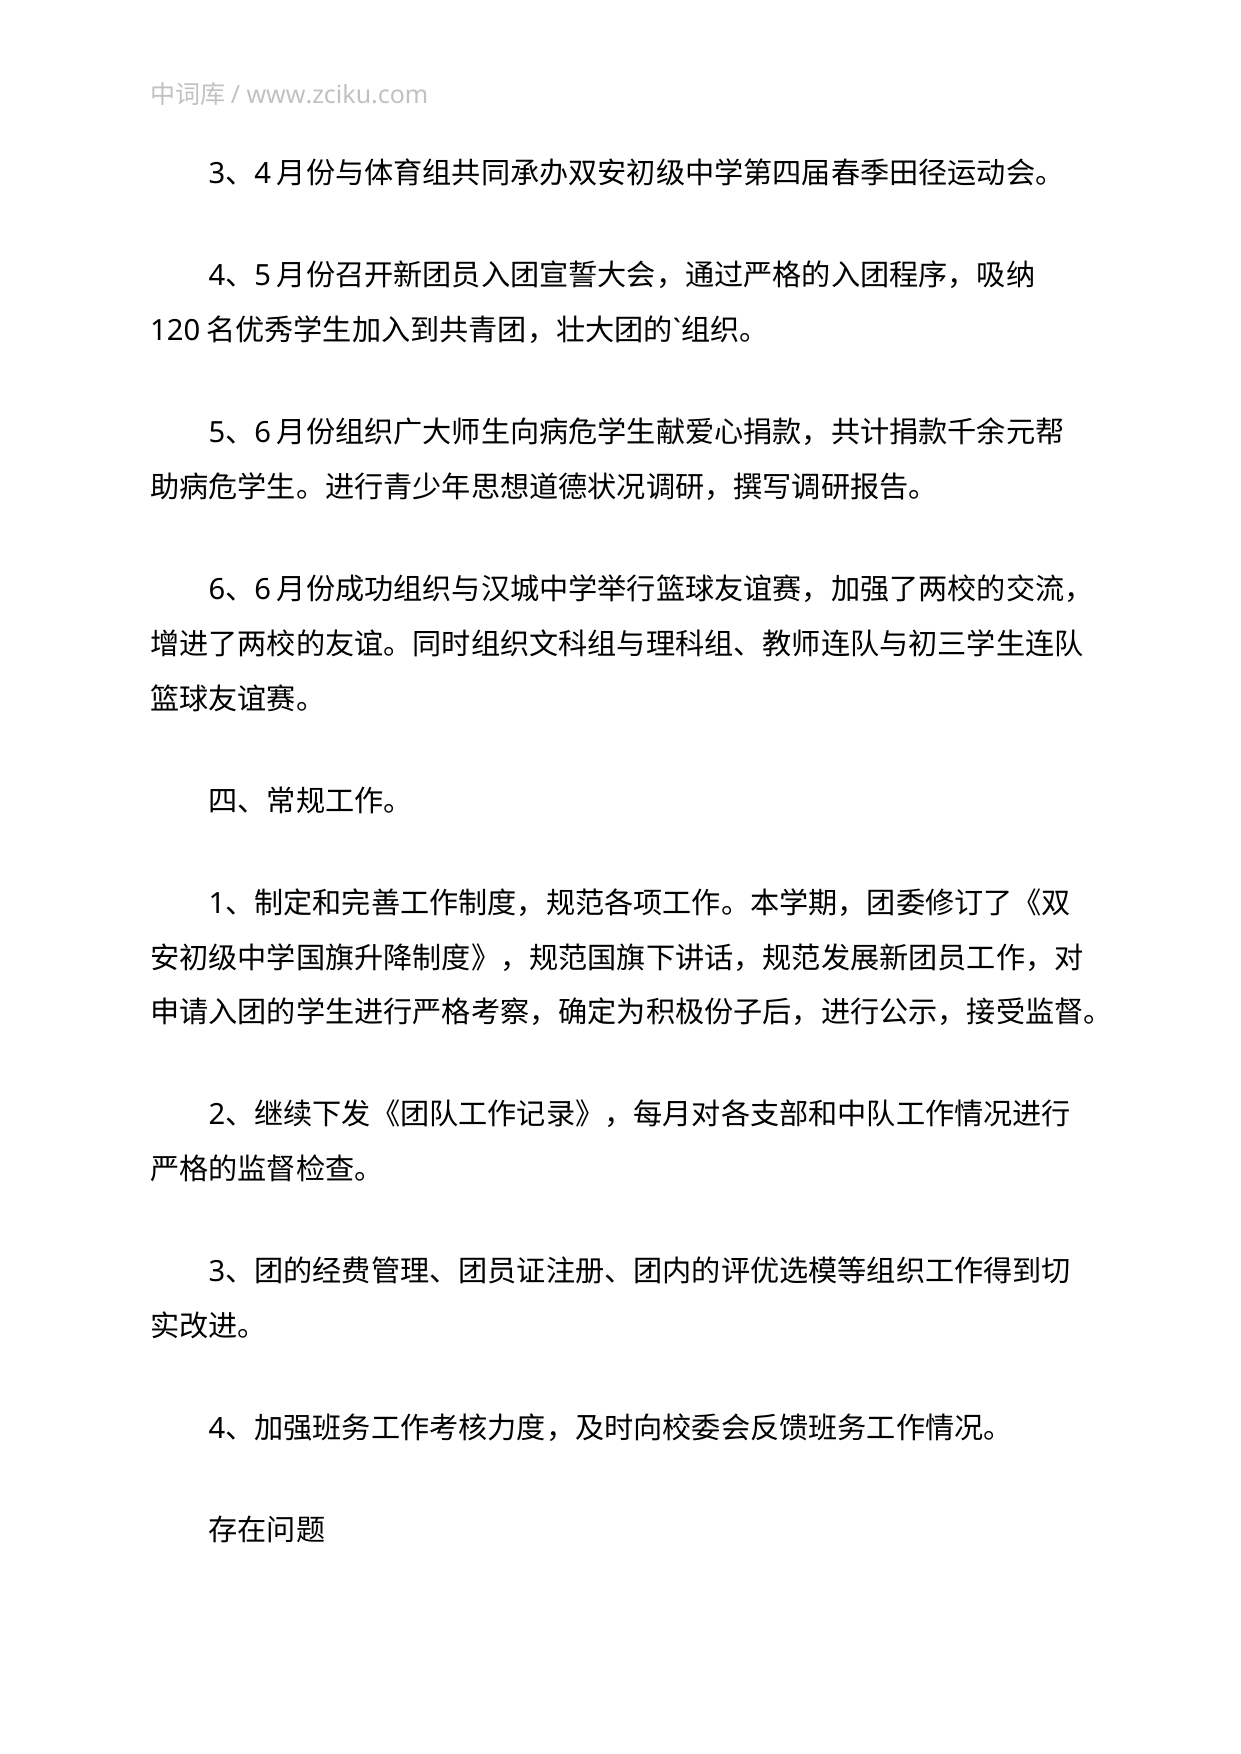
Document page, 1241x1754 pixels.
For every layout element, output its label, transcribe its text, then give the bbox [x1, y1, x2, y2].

text 6、6月份成功组织与汉城中学举行篮球友谊赛，加强了两校的交流，增进了两校的友谊。同时组织文科组与理科组、教师连队与初三学生连队篮球友谊赛。 [150, 566, 1090, 718]
text 1、制定和完善工作制度，规范各项工作。本学期，团委修订了《双安初级中学国旗升降制度》，规范国旗下讲话，规范发展新团员工作，对申请入团的学生进行严格考察，确定为积极份子后，进行公示，接受监督。 [150, 879, 1090, 1031]
text 四、常规工作。 [150, 777, 1090, 820]
text 2、继续下发《团队工作记录》，每月对各支部和中队工作情况进行严格的监督检查。 [150, 1091, 1090, 1188]
text 5、6月份组织广大师生向病危学生献爱心捐款，共计捐款千余元帮助病危学生。进行青少年思想道德状况调研，撰写调研报告。 [150, 409, 1090, 506]
text 3、团的经费管理、团员证注册、团内的评优选模等组织工作得到切实改进。 [150, 1248, 1090, 1345]
text 存在问题 [150, 1506, 1090, 1549]
text 4、加强班务工作考核力度，及时向校委会反馈班务工作情况。 [150, 1404, 1090, 1447]
text 4、5月份召开新团员入团宣誓大会，通过严格的入团程序，吸纳120名优秀学生加入到共青团，壮大团的`组织。 [150, 252, 1090, 349]
text 3、4月份与体育组共同承办双安初级中学第四届春季田径运动会。 [150, 150, 1090, 192]
